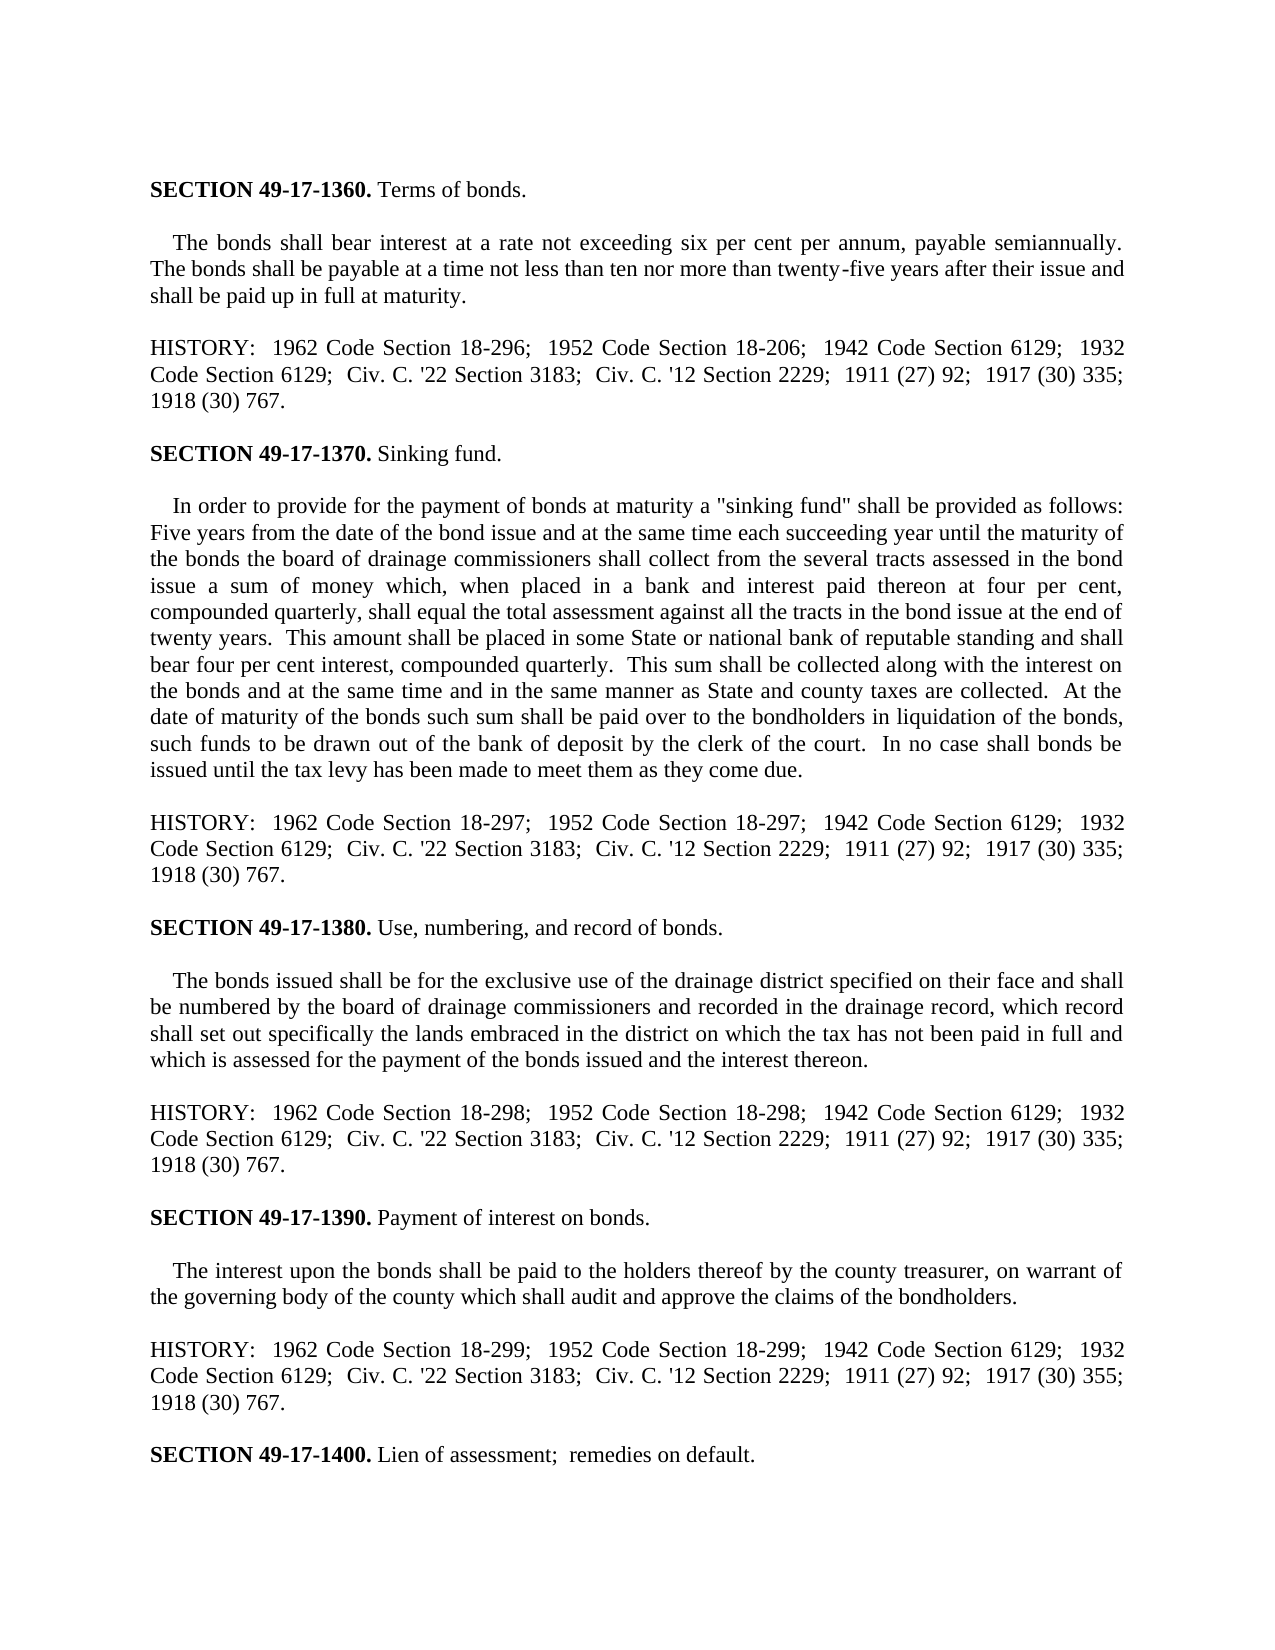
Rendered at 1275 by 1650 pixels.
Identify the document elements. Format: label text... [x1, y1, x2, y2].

text In order to provide for the payment of bonds at maturity a "sinking fund" shall be provided as follows: Five years from the date of the bond issue and at the same time each succeeding year until the maturity of the bonds the board of drainage commissioners shall collect from the several tracts assessed in the bond issue a sum of money which, when placed in a bank and interest paid thereon at four per cent, compounded quarterly, shall equal the total assessment against all the tracts in the bond issue at the end of twenty years. This amount shall be placed in some State or national bank of reputable standing and shall bear four per cent interest, compounded quarterly. This sum shall be collected along with the interest on the bonds and at the same time and in the same manner as State and county taxes are collected. At the date of maturity of the bonds such sum shall be paid over to the bondholders in liquidation of the bonds, such funds to be drawn out of the bank of deposit by the clerk of the court. In no case shall bonds be issued until the tax levy has been made to meet them as they come due. [150, 493, 1125, 782]
text The bonds shall bear interest at a rate not exceeding six per cent per annum, payable semiannually. The bonds shall be payable at a time not less than ten nor more than twenty-five years after their issue and shall be paid up in full at maturity. [150, 229, 1125, 308]
text HISTORY: 1962 Code Section 18-297; 1952 Code Section 18-297; 1942 Code Section 6129; 1932 Code Section 6129; Civ. C. '22 Section 3183; Civ. C. '12 Section 2229; 1911 (27) 92; 1917 (30) 335; 1918 (30) 767. [150, 809, 1125, 888]
text SECTION 49-17-1380. Use, numbering, and record of bonds. [150, 914, 1125, 941]
text HISTORY: 1962 Code Section 18-298; 1952 Code Section 18-298; 1942 Code Section 6129; 1932 Code Section 6129; Civ. C. '22 Section 3183; Civ. C. '12 Section 2229; 1911 (27) 92; 1917 (30) 335; 1918 (30) 767. [150, 1099, 1125, 1178]
text SECTION 49-17-1400. Lien of assessment; remedies on default. [150, 1441, 1125, 1468]
text The interest upon the bonds shall be paid to the holders thereof by the county treasurer, on warrant of the governing body of the county which shall audit and approve the claims of the bondholders. [150, 1257, 1125, 1309]
text SECTION 49-17-1390. Payment of interest on bonds. [150, 1204, 1125, 1231]
text SECTION 49-17-1370. Sinking fund. [150, 440, 1125, 466]
text The bonds issued shall be for the exclusive use of the drainage district specified on their face and shall be numbered by the board of drainage commissioners and recorded in the drainage record, which record shall set out specifically the lands embraced in the district on which the tax has not been paid in full and which is assessed for the payment of the bonds issued and the interest thereon. [150, 967, 1125, 1072]
text HISTORY: 1962 Code Section 18-296; 1952 Code Section 18-206; 1942 Code Section 6129; 1932 Code Section 6129; Civ. C. '22 Section 3183; Civ. C. '12 Section 2229; 1911 (27) 92; 1917 (30) 335; 1918 (30) 767. [150, 334, 1125, 413]
text SECTION 49-17-1360. Terms of bonds. [150, 176, 1125, 203]
text HISTORY: 1962 Code Section 18-299; 1952 Code Section 18-299; 1942 Code Section 6129; 1932 Code Section 6129; Civ. C. '22 Section 3183; Civ. C. '12 Section 2229; 1911 (27) 92; 1917 (30) 355; 1918 (30) 767. [150, 1336, 1125, 1415]
